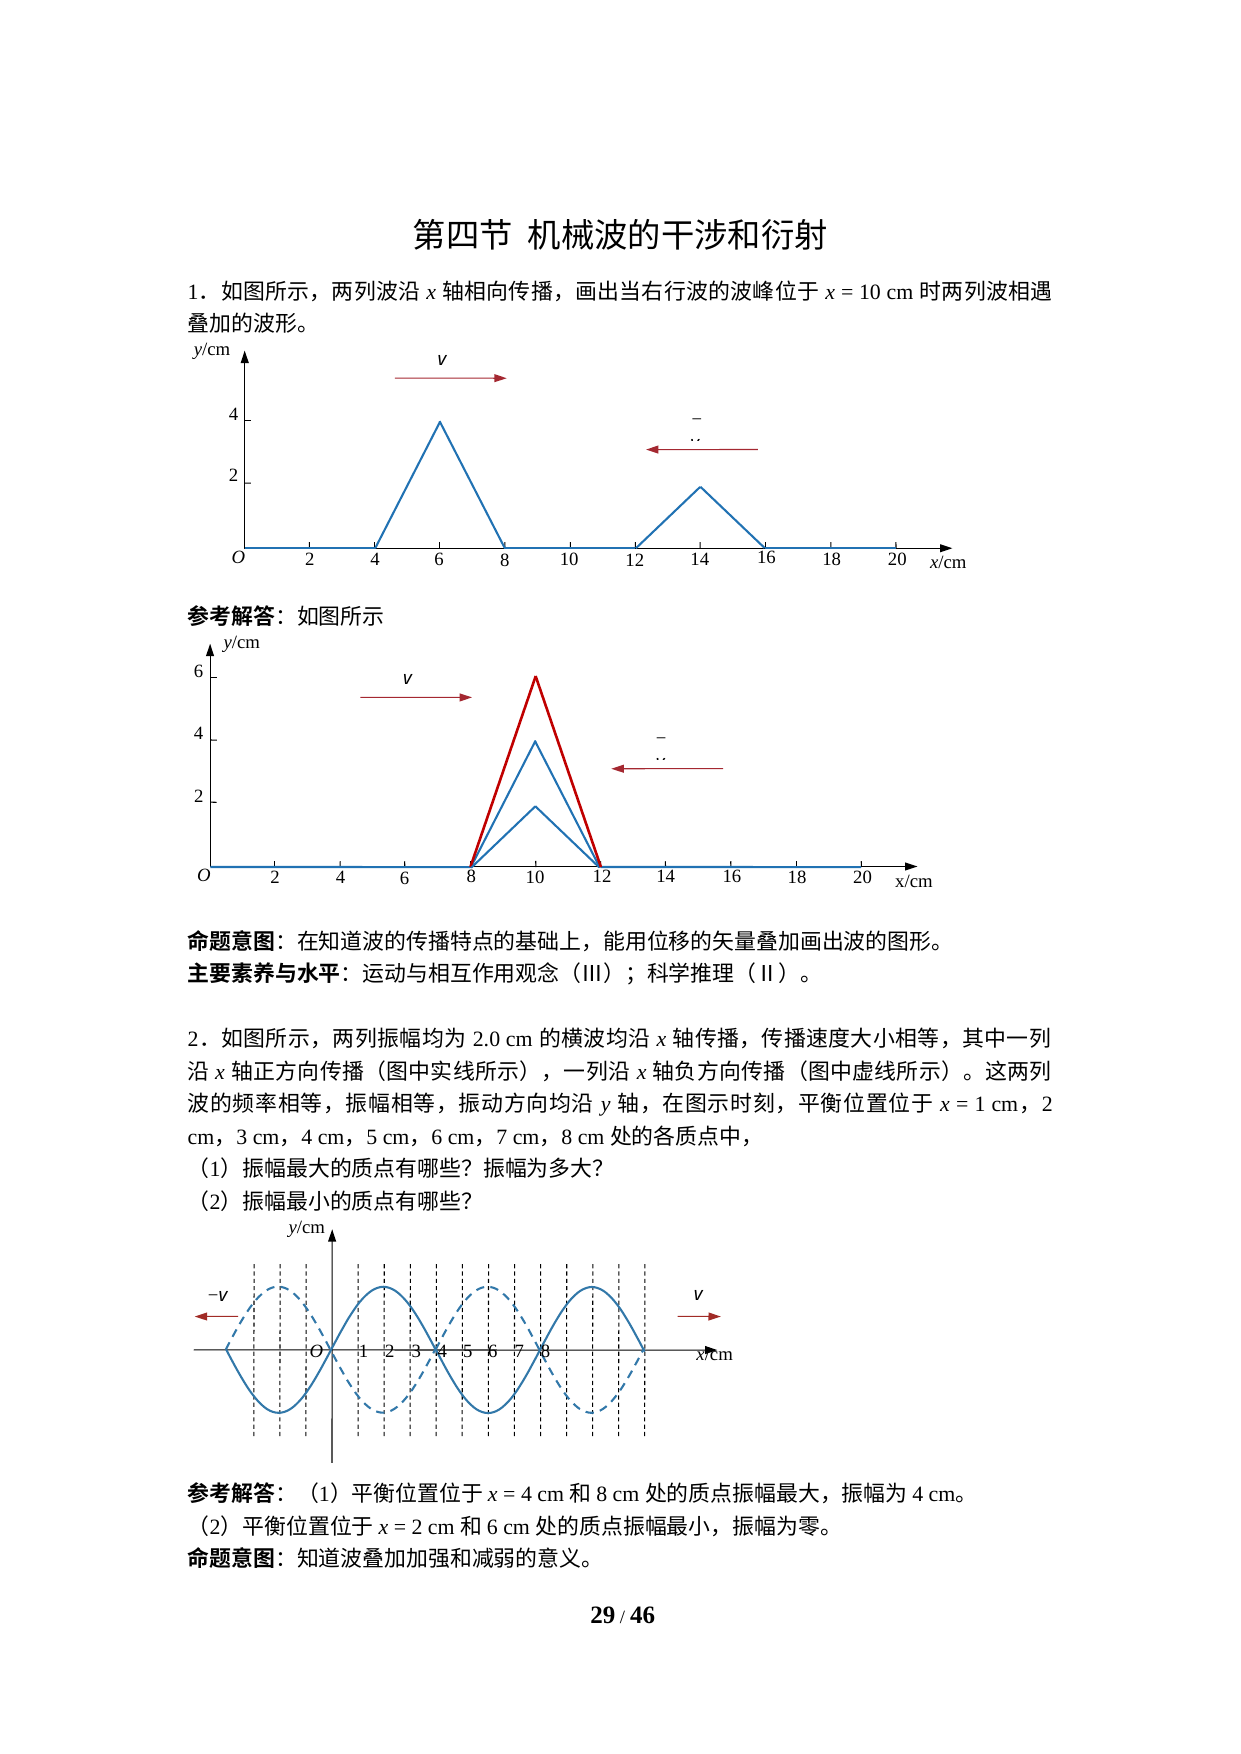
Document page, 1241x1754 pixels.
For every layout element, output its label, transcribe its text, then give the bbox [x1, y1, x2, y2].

text （1）振幅最大的质点有哪些？振幅为多大？ [187, 1151, 1053, 1183]
text 1．如图所示，两列波沿 x 轴相向传播，画出当右行波的波峰位于 x = 10 cm 时两列波相遇叠加的波形。 [187, 273, 1053, 338]
text （2）平衡位置位于 x = 2 cm 和 6 cm 处的质点振幅最小，振幅为零。 [187, 1508, 1053, 1541]
text 命题意图：在知道波的传播特点的基础上，能用位移的矢量叠加画出波的图形。 [187, 923, 1053, 956]
text 命题意图：知道波叠加加强和减弱的意义。 [187, 1541, 1053, 1573]
text （2）振幅最小的质点有哪些？ [187, 1183, 1053, 1216]
text 参考解答：如图所示 [187, 598, 1053, 631]
text 参考解答：（1）平衡位置位于 x = 4 cm 和 8 cm 处的质点振幅最大，振幅为 4 cm。 [187, 1476, 1053, 1508]
text 2．如图所示，两列振幅均为 2.0 cm 的横波均沿 x 轴传播，传播速度大小相等，其中一列沿 x 轴正方向传播（图中实线所示），一列沿 x 轴负方向传播（图中虚线所示）。这两列波的频率相等，振幅相等，振动方向均沿 y 轴，在图示时刻，平衡位置位于 x = 1 cm，2 cm，3 cm，4 cm，5 cm，6 cm，7 cm，8 cm 处的各质点中， [187, 1021, 1053, 1151]
text 主要素养与水平：运动与相互作用观念（Ⅲ）；科学推理（Ⅱ）。 [187, 956, 1053, 988]
subtitle 第四节 机械波的干涉和衍射 [187, 200, 1053, 265]
